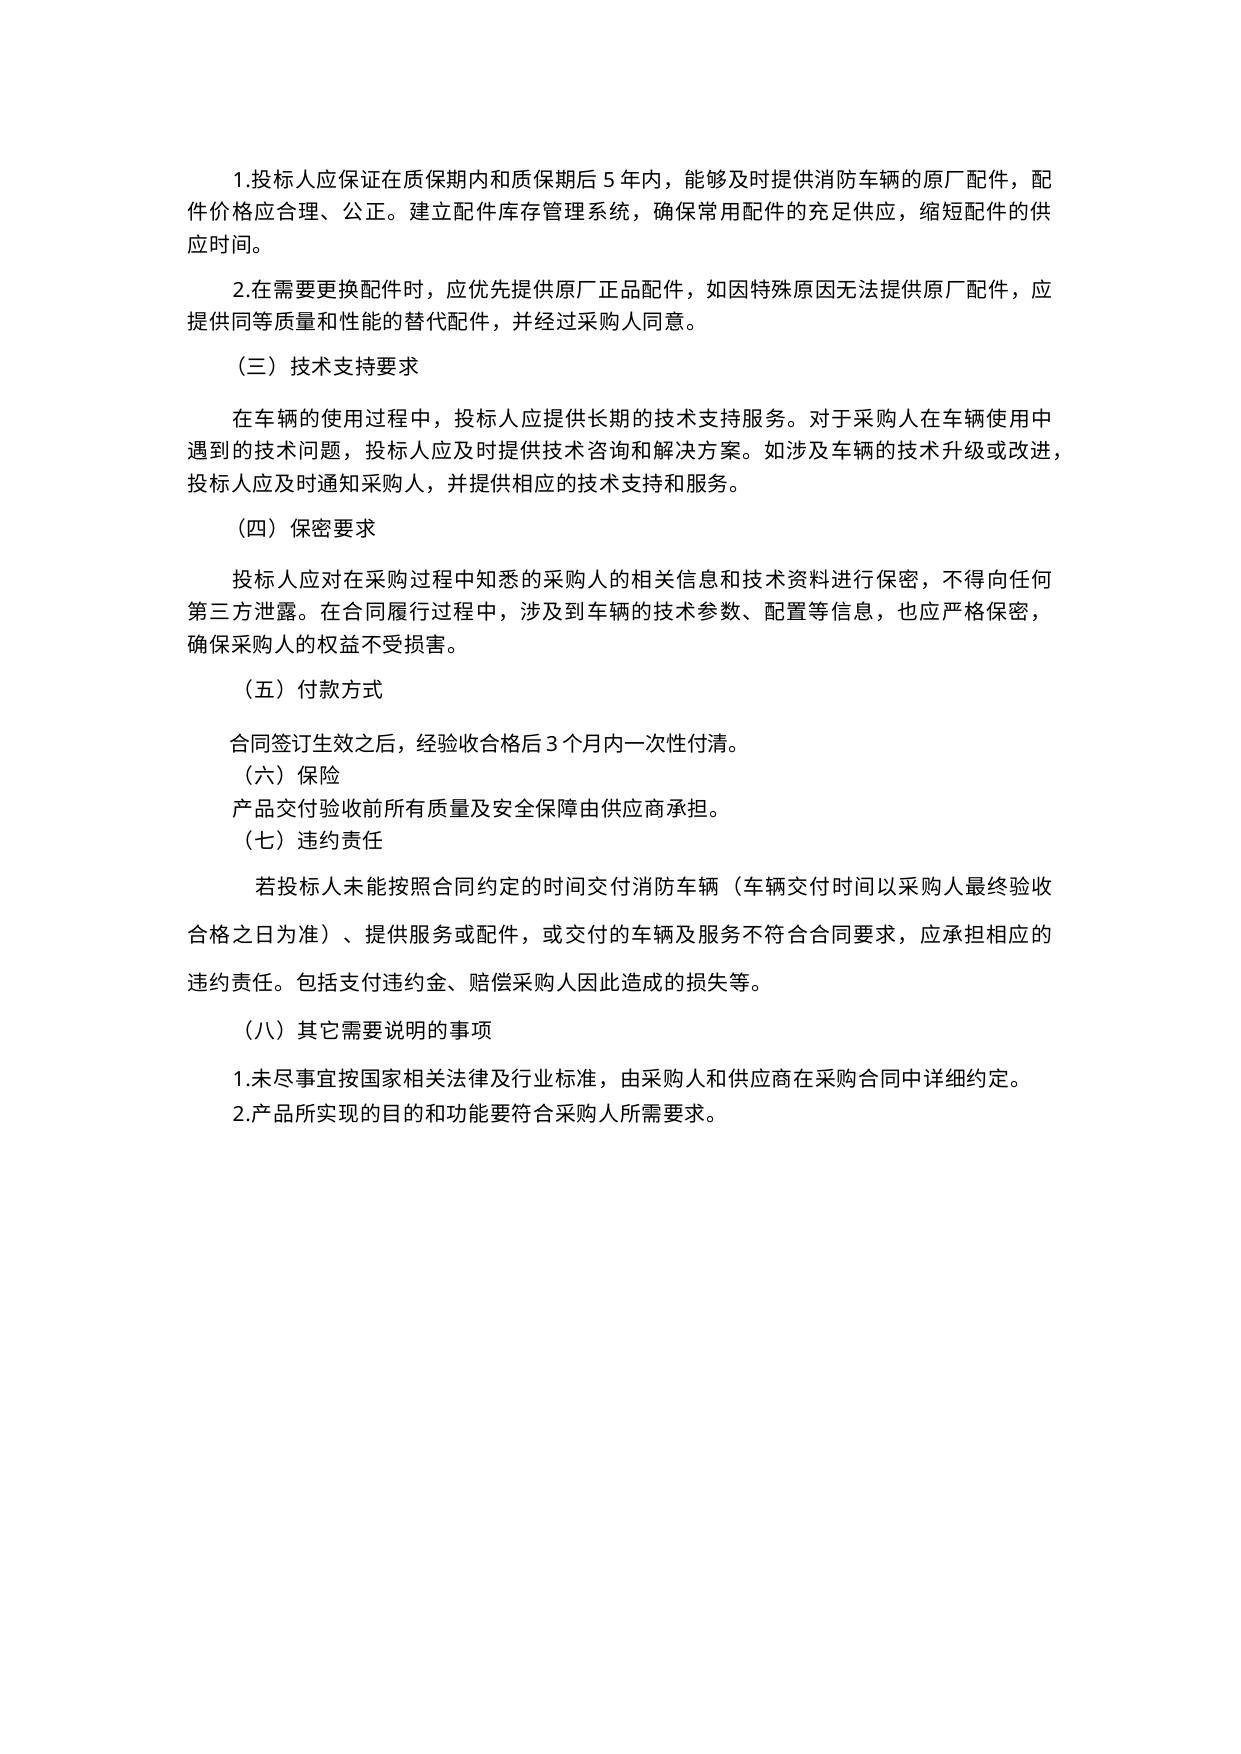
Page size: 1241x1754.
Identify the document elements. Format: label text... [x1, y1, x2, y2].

text （七）违约责任 [187, 824, 1053, 856]
text （三）技术支持要求 [225, 349, 1053, 382]
text 产品交付验收前所有质量及安全保障由供应商承担。 [187, 791, 1053, 824]
text （五）付款方式 [187, 659, 1053, 707]
text （四）保密要求 [225, 511, 1053, 543]
list 保险 [187, 759, 1053, 791]
text 2.在需要更换配件时，应优先提供原厂正品配件，如因特殊原因无法提供原厂配件，应提供同等质量和性能的替代配件，并经过采购人同意。 [187, 272, 1053, 337]
text 合同签订生效之后，经验收合格后3个月内一次性付清。 [187, 726, 1053, 759]
text 在车辆的使用过程中，投标人应提供长期的技术支持服务。对于采购人在车辆使用中遇到的技术问题，投标人应及时提供技术咨询和解决方案。如涉及车辆的技术升级或改进，投标人应及时通知采购人，并提供相应的技术支持和服务。 [187, 401, 1053, 498]
text （八）其它需要说明的事项 [187, 1000, 1053, 1048]
text 若投标人未能按照合同约定的时间交付消防车辆（车辆交付时间以采购人最终验收合格之日为准）、提供服务或配件，或交付的车辆及服务不符合合同要求，应承担相应的违约责任。包括支付违约金、赔偿采购人因此造成的损失等。 [187, 856, 1053, 1000]
text 1.未尽事宜按国家相关法律及行业标准，由采购人和供应商在采购合同中详细约定。 [187, 1048, 1053, 1096]
text 投标人应对在采购过程中知悉的采购人的相关信息和技术资料进行保密，不得向任何第三方泄露。在合同履行过程中，涉及到车辆的技术参数、配置等信息，也应严格保密，确保采购人的权益不受损害。 [187, 562, 1053, 659]
text 2.产品所实现的目的和功能要符合采购人所需要求。 [187, 1096, 1053, 1128]
text 1.投标人应保证在质保期内和质保期后5年内，能够及时提供消防车辆的原厂配件，配件价格应合理、公正。建立配件库存管理系统，确保常用配件的充足供应，缩短配件的供应时间。 [187, 162, 1053, 259]
